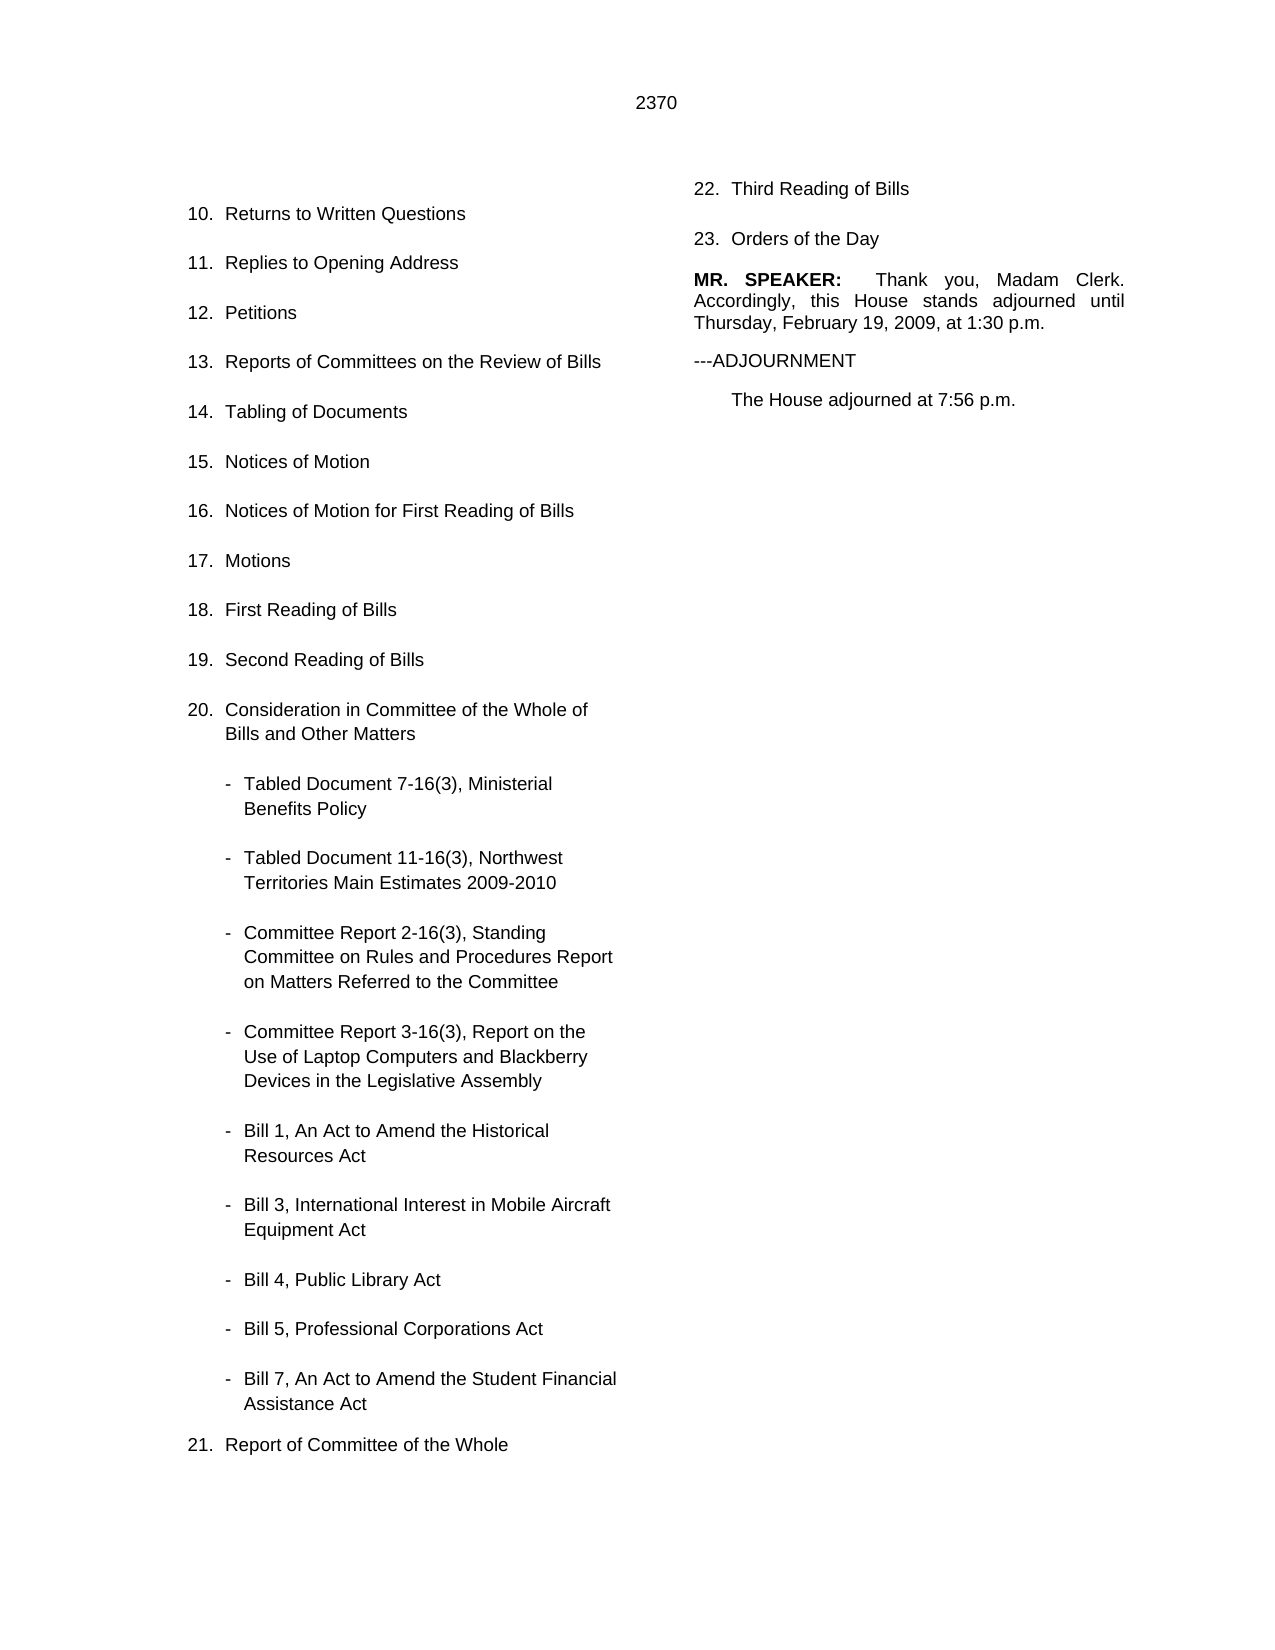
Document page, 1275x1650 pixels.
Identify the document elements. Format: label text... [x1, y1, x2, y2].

list Notices of Motion for First Reading of Bills [187, 500, 619, 522]
list Tabled Document 7-16(3), Ministerial Benefits Policy [225, 773, 619, 819]
list Report of Committee of the Whole [187, 1434, 619, 1456]
text The House adjourned at 7:56 p.m. [731, 388, 1125, 410]
list Bill 4, Public Library Act [225, 1268, 619, 1290]
list Petitions [187, 302, 619, 323]
list Bill 1, An Act to Amend the Historical Resources Act [225, 1120, 619, 1166]
list Bill 5, Professional Corporations Act [225, 1318, 619, 1340]
list Bill 7, An Act to Amend the Student Financial Assistance Act [225, 1368, 619, 1414]
list Tabled Document 11-16(3), Northwest Territories Main Estimates 2009-2010 [225, 847, 619, 893]
list Orders of the Day [694, 227, 1125, 249]
list Motions [187, 549, 619, 571]
list Consideration in Committee of the Whole of Bills and Other Matters [187, 698, 619, 745]
list Tabling of Documents [187, 401, 619, 422]
list Committee Report 3-16(3), Report on the Use of Laptop Computers and Blackberry Devices in the Legislative Assembly [225, 1021, 619, 1092]
list Third Reading of Bills [694, 178, 1125, 199]
list Bill 3, International Interest in Mobile Aircraft Equipment Act [225, 1194, 619, 1241]
list Reports of Committees on the Review of Bills [187, 351, 619, 373]
list Committee Report 2-16(3), Standing Committee on Rules and Procedures Report on Matters Referred to the Committee [225, 921, 619, 993]
list Notices of Motion [187, 450, 619, 472]
text MR. SPEAKER: Thank you, Madam Clerk. Accordingly, this House stands adjourned until Thursday, February 19, 2009, at 1:30 p.m. [694, 269, 1125, 333]
list Replies to Opening Address [187, 252, 619, 274]
list Second Reading of Bills [187, 649, 619, 670]
text ---ADJOURNMENT [694, 350, 1125, 372]
list Returns to Written Questions [187, 202, 619, 224]
list First Reading of Bills [187, 599, 619, 621]
